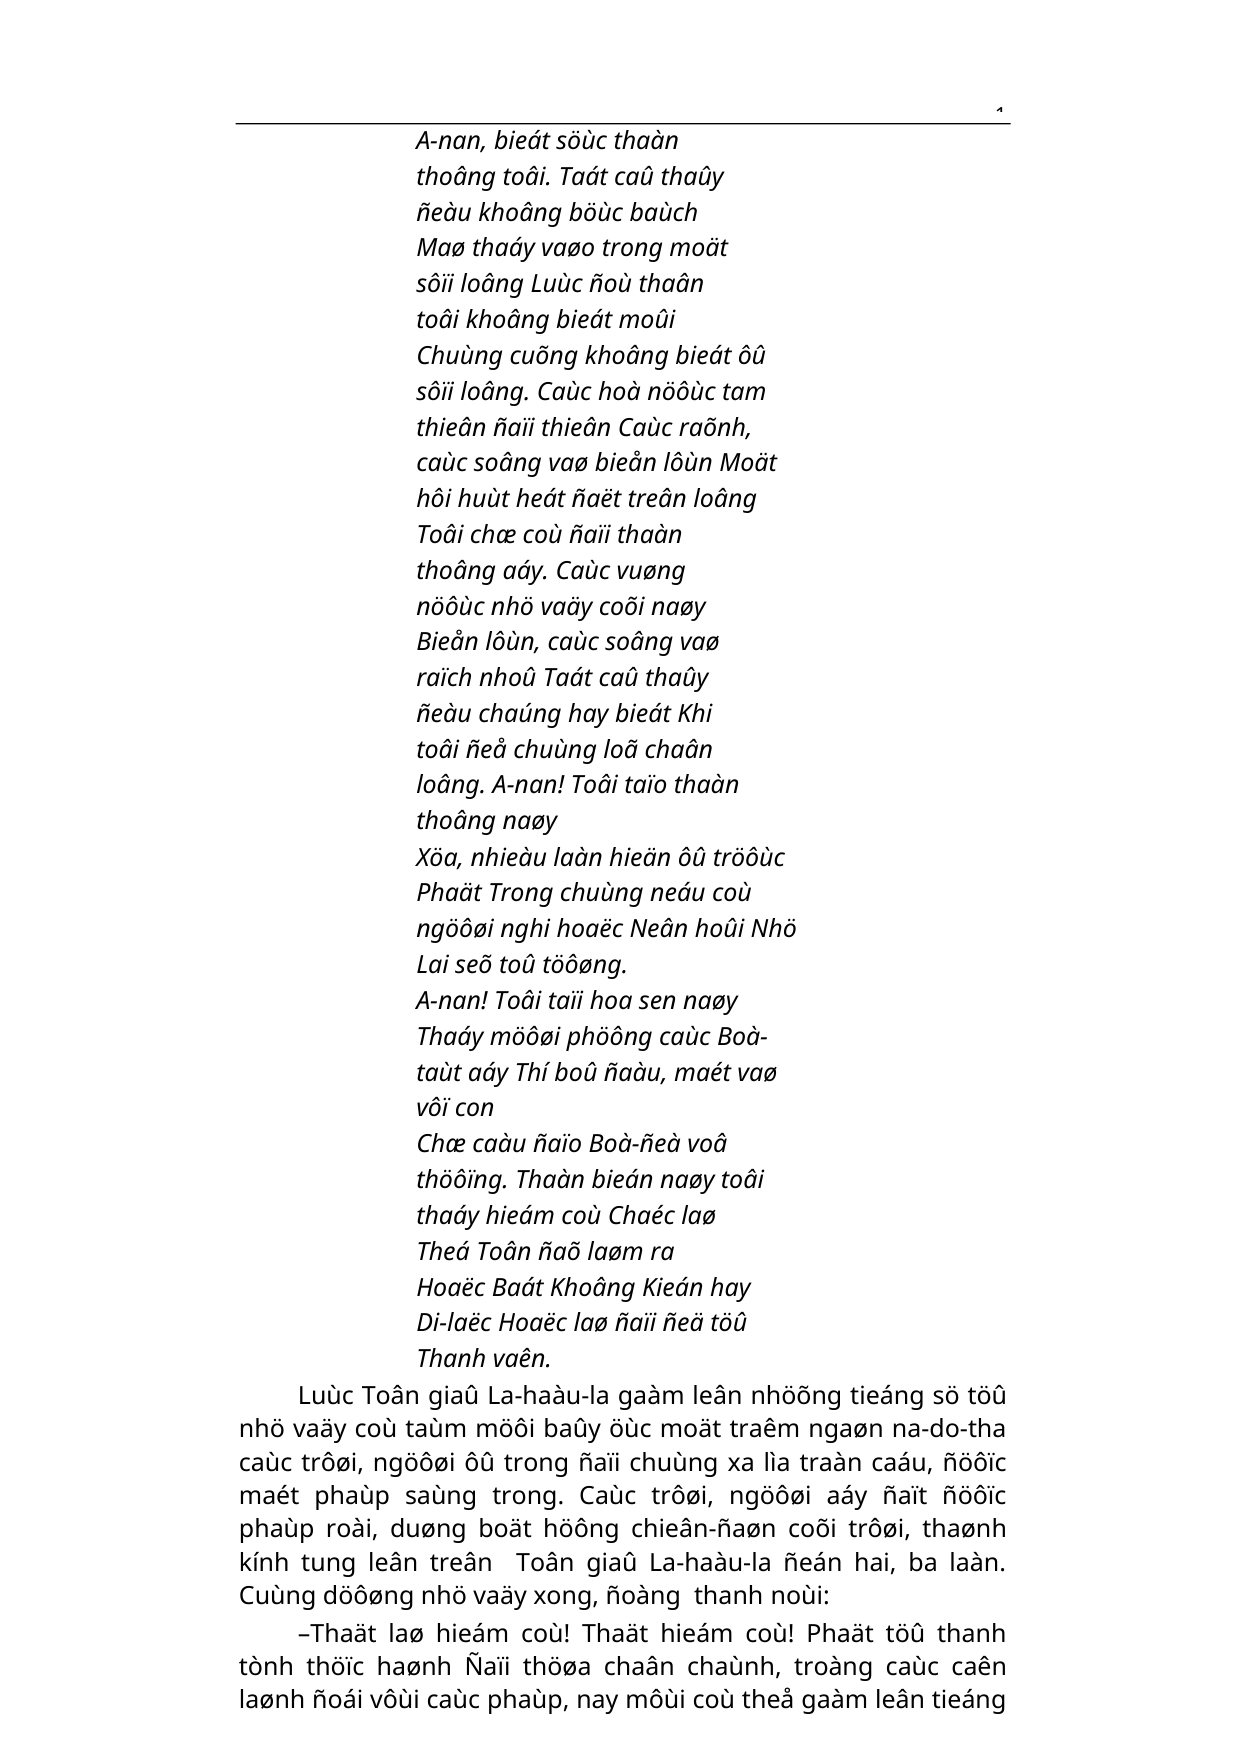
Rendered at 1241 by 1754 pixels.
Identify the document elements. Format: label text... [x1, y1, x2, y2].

text Xöa, nhieàu laàn hieän ôû tröôùc Phaät Trong chuùng neáu coù ngöôøi nghi hoaëc Neân hoûi Nhö Lai seõ toû töôøng. [416, 839, 806, 980]
text Chuùng cuõng khoâng bieát ôû sôïi loâng. Caùc hoà nöôùc tam thieân ñaïi thieân Caùc raõnh, caùc soâng vaø bieån lôùn Moät hôi huùt heát ñaët treân loâng [416, 338, 778, 515]
text Thaáy möôøi phöông caùc Boà-taùt aáy Thí boû ñaàu, maét vaø vôï con [416, 1018, 783, 1124]
text Hoaëc Baát Khoâng Kieán hay Di-laëc Hoaëc laø ñaïi ñeä töû Thanh vaên. [416, 1269, 783, 1375]
text A-nan! Toâi taïi hoa sen naøy [416, 983, 1065, 1017]
text A-nan, bieát söùc thaàn thoâng toâi. Taát caû thaûy ñeàu khoâng böùc baùch Maø thaáy vaøo trong moät sôïi loâng Luùc ñoù thaân toâi khoâng bieát moûi [416, 123, 749, 336]
text Chæ caàu ñaïo Boà-ñeà voâ thöôïng. Thaàn bieán naøy toâi thaáy hieám coù Chaéc laø Theá Toân ñaõ laøm ra [416, 1126, 768, 1267]
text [239, 1616, 1008, 1716]
text Luùc Toân giaû La-haàu-la gaàm leân nhöõng tieáng sö töû nhö vaäy coù taùm möôi baûy öùc moät traêm ngaøn na-do-tha caùc trôøi, ngöôøi ôû trong ñaïi chuùng xa lìa traàn caáu, ñöôïc maét phaùp saùng trong. Caùc trôøi, ngöôøi aáy ñaït ñöôïc phaùp roài, duøng boät höông chieân-ñaøn coõi trôøi, thaønh kính tung leân treân Toân giaû La-haàu-la ñeán hai, ba laàn. Cuùng döôøng nhö vaäy xong, ñoàng thanh noùi: [239, 1378, 1008, 1612]
text Toâi chæ coù ñaïi thaàn thoâng aáy. Caùc vuøng nöôùc nhö vaäy coõi naøy Bieån lôùn, caùc soâng vaø raïch nhoû Taát caû thaûy ñeàu chaúng hay bieát Khi toâi ñeå chuùng loã chaân loâng. A-nan! Toâi taïo thaàn thoâng naøy [416, 517, 746, 837]
